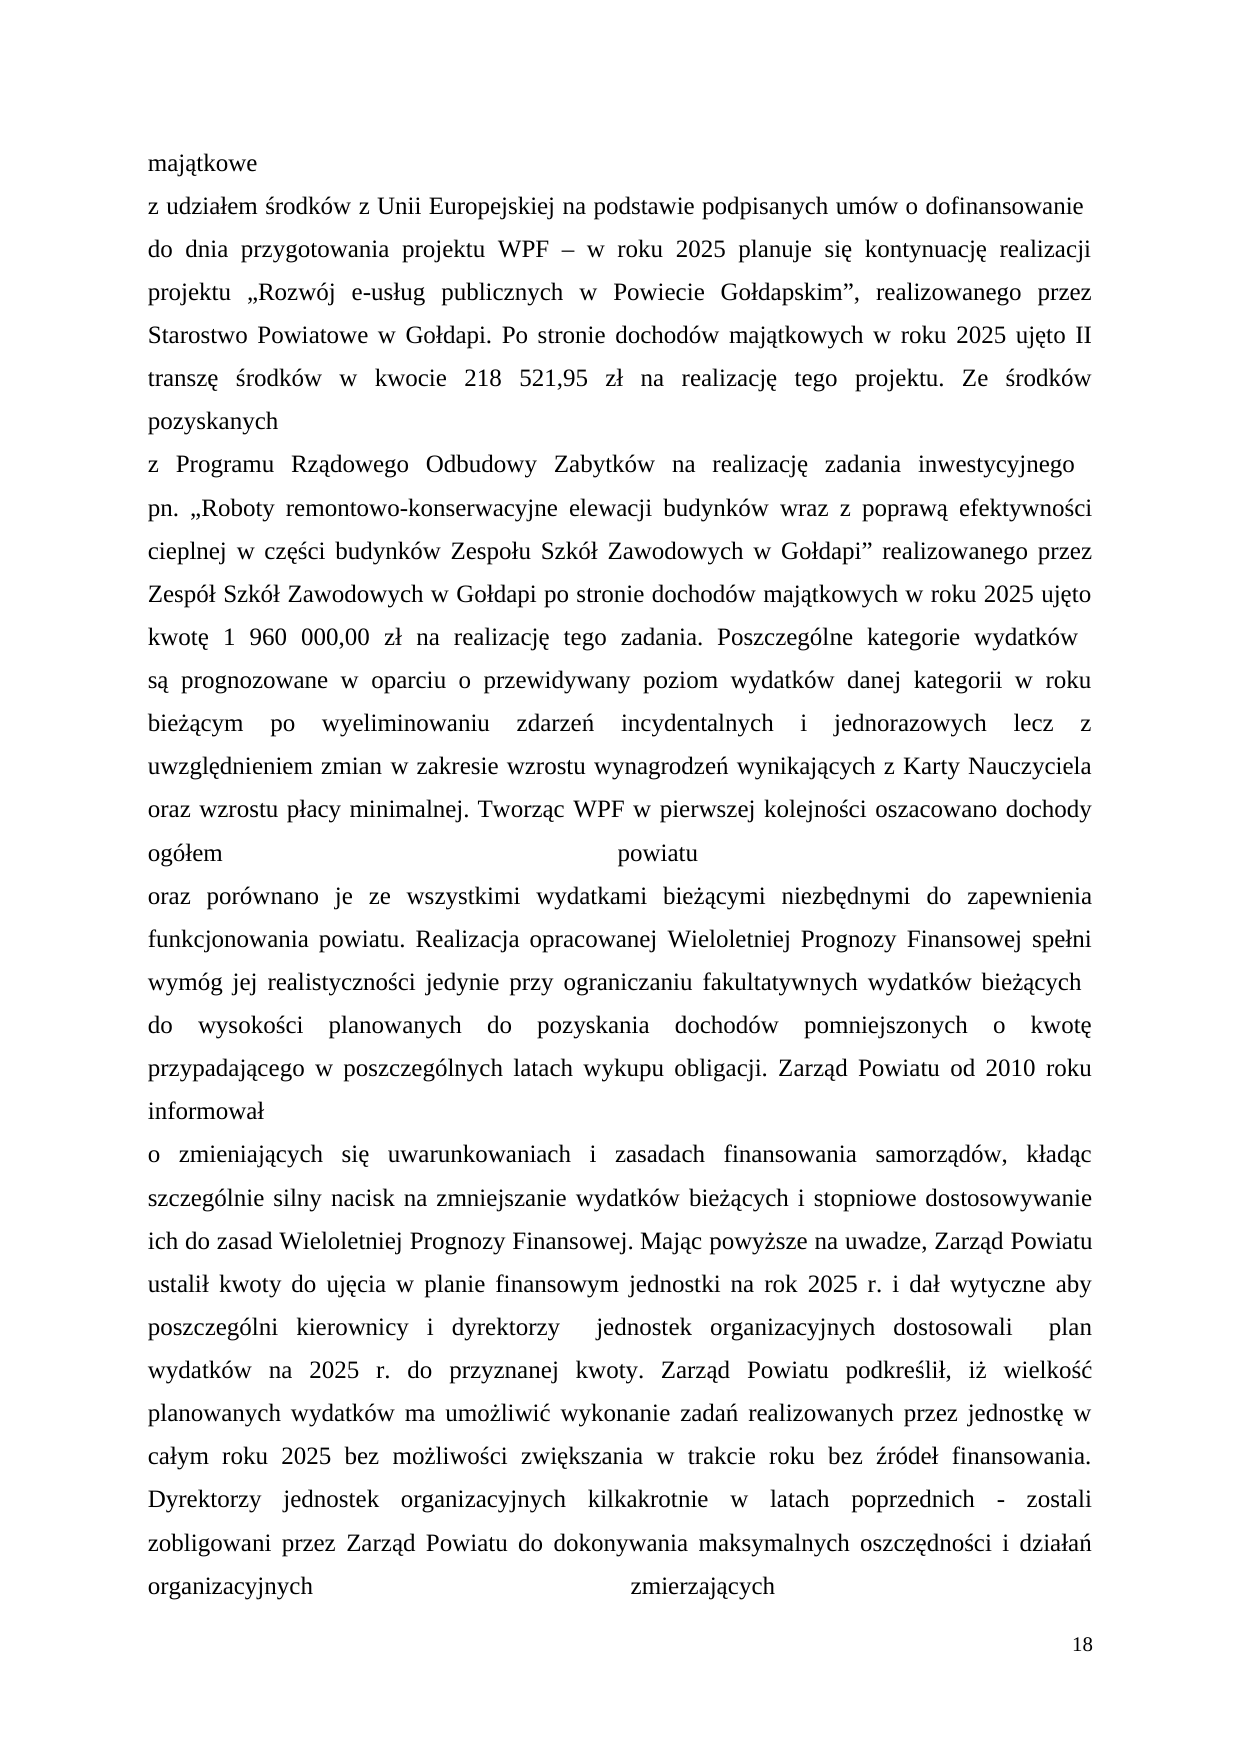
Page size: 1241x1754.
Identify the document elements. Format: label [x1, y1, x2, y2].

text [148, 148, 1093, 1599]
